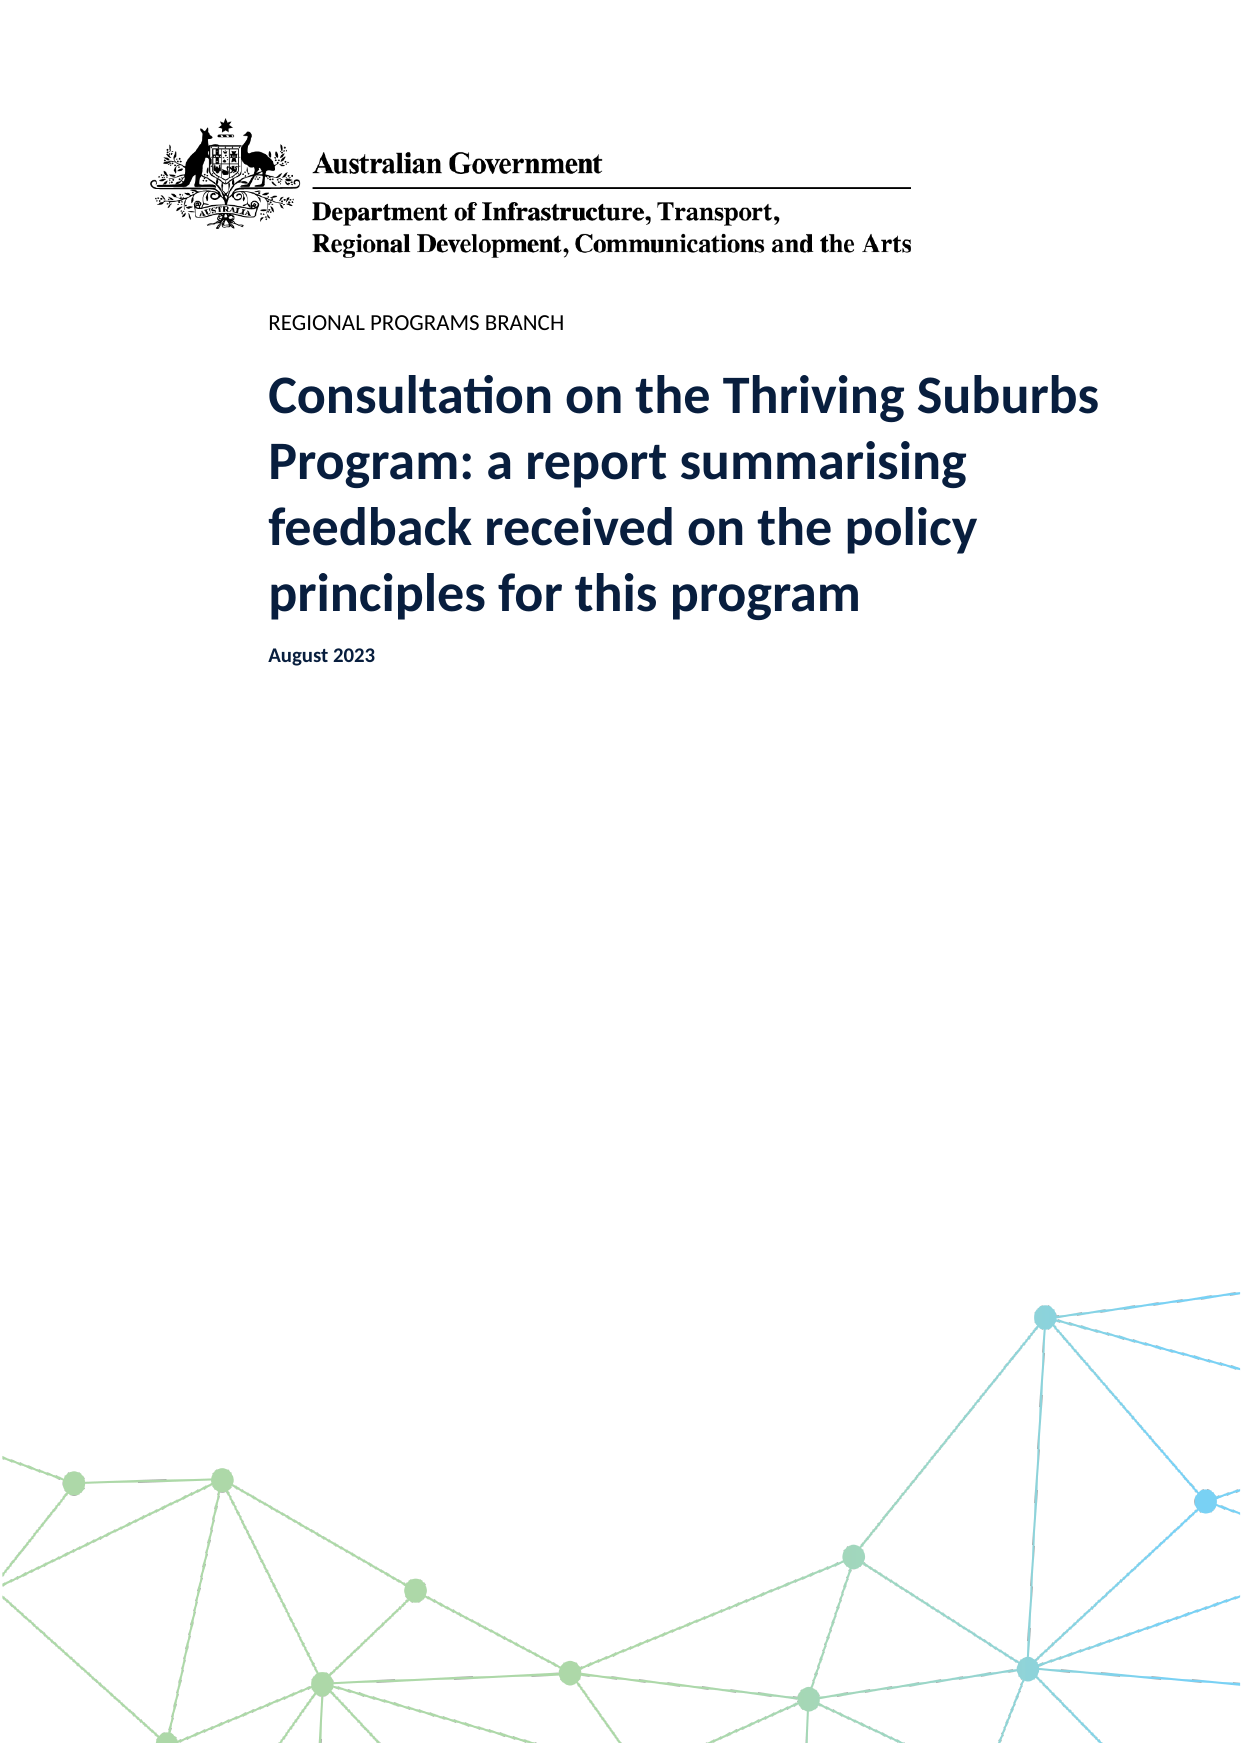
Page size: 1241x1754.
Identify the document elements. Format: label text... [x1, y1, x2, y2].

picture [150, 118, 911, 258]
picture [2, 1290, 1241, 1743]
subtitle Consultation on the Thriving Suburbs Program: a report summarising feedback received on the policy principles for this program [268, 361, 1137, 625]
text REGIONAL PROGRAMS BRANCH [268, 308, 1137, 336]
text August 2023 [268, 642, 1137, 667]
